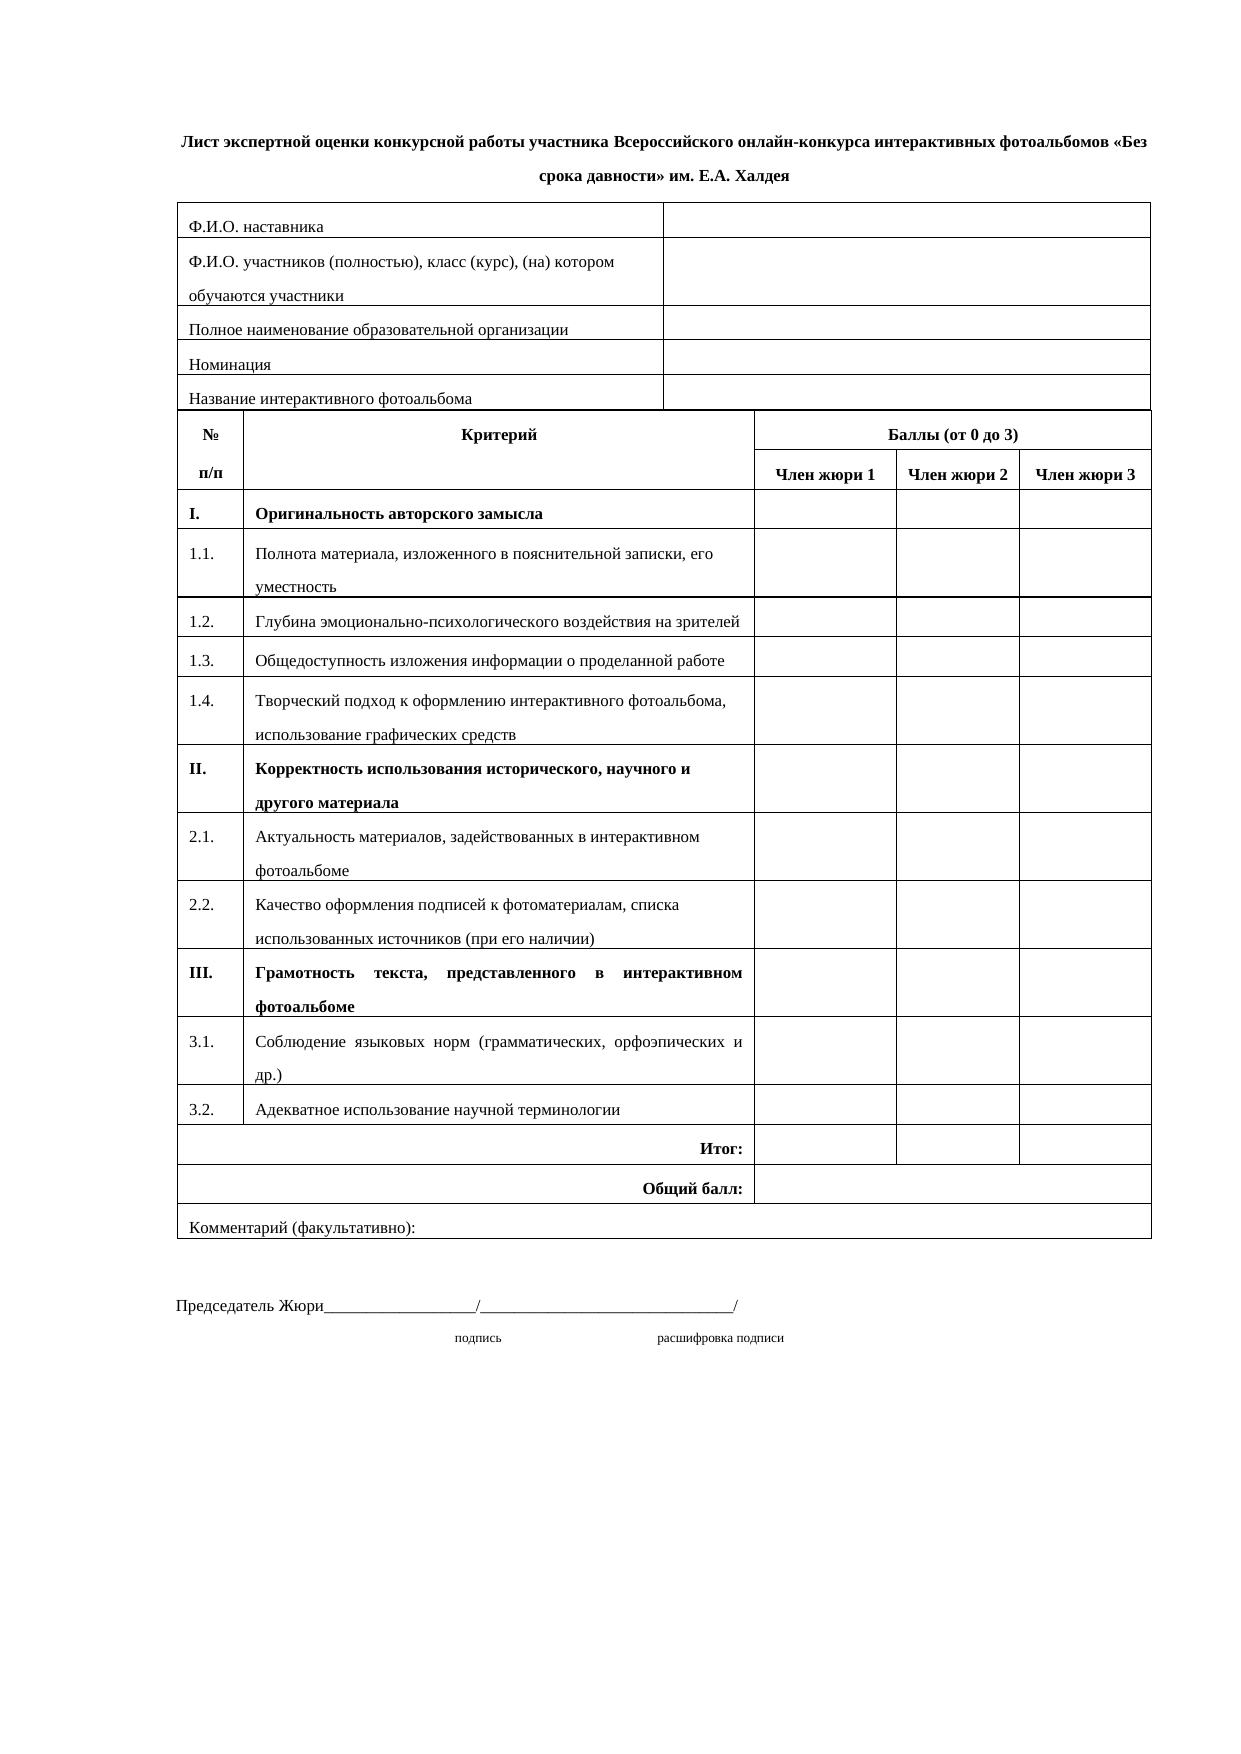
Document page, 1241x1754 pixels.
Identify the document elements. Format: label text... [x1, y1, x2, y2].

table_cell Комментарий (факультативно): [178, 1204, 1151, 1238]
table_cell [1020, 598, 1151, 636]
table_cell 3.1. [178, 1017, 243, 1084]
table_cell [897, 745, 1019, 812]
text подпись расшифровка подписи [398, 1319, 1152, 1346]
table_cell Член жюри 3 [1020, 450, 1151, 489]
table_cell 3.2. [178, 1085, 243, 1124]
table_cell [1020, 1085, 1151, 1124]
table_cell [1020, 745, 1151, 812]
table_cell I. [178, 490, 243, 528]
table_cell [755, 1085, 896, 1124]
table_cell [897, 1085, 1019, 1124]
table_cell 1.3. [178, 637, 243, 676]
table_cell [1020, 677, 1151, 744]
table_cell Член жюри 2 [897, 450, 1019, 489]
table_cell Название интерактивного фотоальбома [178, 375, 663, 408]
table_cell [897, 598, 1019, 636]
table_cell [1020, 529, 1151, 596]
table_cell Полнота материала, изложенного в пояснительной записки, его уместность [244, 529, 754, 596]
table_cell [664, 375, 1150, 408]
table_cell [755, 745, 896, 812]
table_cell Глубина эмоционально-психологического воздействия на зрителей [244, 598, 754, 636]
table_cell Ф.И.О. участников (полностью), класс (курс), (на) котором обучаются участники [178, 238, 663, 305]
table_cell Номинация [178, 340, 663, 374]
table_cell Итог: [178, 1125, 754, 1163]
table_cell [755, 1017, 896, 1084]
table_cell Полное наименование образовательной организации [178, 306, 663, 339]
table_cell Творческий подход к оформлению интерактивного фотоальбома, использование графических средств [244, 677, 754, 744]
table_cell [897, 1125, 1019, 1163]
table_cell [1020, 637, 1151, 676]
table_header № п/п [178, 411, 243, 489]
table_cell [1020, 1125, 1151, 1163]
table_cell [897, 677, 1019, 744]
table_cell Грамотность текста, представленного в интерактивном фотоальбоме [244, 949, 754, 1016]
table_cell Общедоступность изложения информации о проделанной работе [244, 637, 754, 676]
table_cell Адекватное использование научной терминологии [244, 1085, 754, 1124]
table_cell Качество оформления подписей к фотоматериалам, списка использованных источников (при его наличии) [244, 881, 754, 948]
table_cell Актуальность материалов, задействованных в интерактивном фотоальбоме [244, 813, 754, 880]
table_cell [755, 1165, 1151, 1203]
table_cell [755, 598, 896, 636]
table_header [664, 203, 1150, 237]
table_cell [664, 306, 1150, 339]
table_cell Член жюри 1 [755, 450, 896, 489]
table_cell [1020, 490, 1151, 528]
table_cell [755, 881, 896, 948]
table_cell 1.4. [178, 677, 243, 744]
table_cell [897, 881, 1019, 948]
table_cell [755, 949, 896, 1016]
table_cell [897, 529, 1019, 596]
table_cell [1020, 949, 1151, 1016]
table_cell [1020, 813, 1151, 880]
table_cell [1020, 881, 1151, 948]
table_cell [755, 637, 896, 676]
table_header Баллы (от 0 до 3) [755, 411, 1151, 449]
table_cell [897, 949, 1019, 1016]
text Председатель Жюри__________________/______________________________/ [176, 1282, 1152, 1315]
table_cell III. [178, 949, 243, 1016]
table_header Ф.И.О. наставника [178, 203, 663, 237]
table_cell 2.2. [178, 881, 243, 948]
text Лист экспертной оценки конкурсной работы участника Всероссийского онлайн-конкурса интерактивных фотоальбомов «Без срока давности» им. Е.А. Халдея [177, 118, 1152, 185]
table_cell [755, 490, 896, 528]
table_cell Оригинальность авторского замысла [244, 490, 754, 528]
table_cell [897, 813, 1019, 880]
table_cell [755, 1125, 896, 1163]
table_cell [664, 340, 1150, 374]
table_cell 1.2. [178, 598, 243, 636]
table_cell Соблюдение языковых норм (грамматических, орфоэпических и др.) [244, 1017, 754, 1084]
table_cell [897, 637, 1019, 676]
table_cell 2.1. [178, 813, 243, 880]
table_cell [897, 490, 1019, 528]
table_cell [664, 238, 1150, 305]
table_cell [755, 677, 896, 744]
table_cell [755, 529, 896, 596]
table_header Критерий [244, 411, 754, 489]
table_cell Общий балл: [178, 1165, 754, 1203]
table_cell 1.1. [178, 529, 243, 596]
table_cell [897, 1017, 1019, 1084]
table_cell [1020, 1017, 1151, 1084]
table_cell Корректность использования исторического, научного и другого материала [244, 745, 754, 812]
table_cell II. [178, 745, 243, 812]
table_cell [755, 813, 896, 880]
